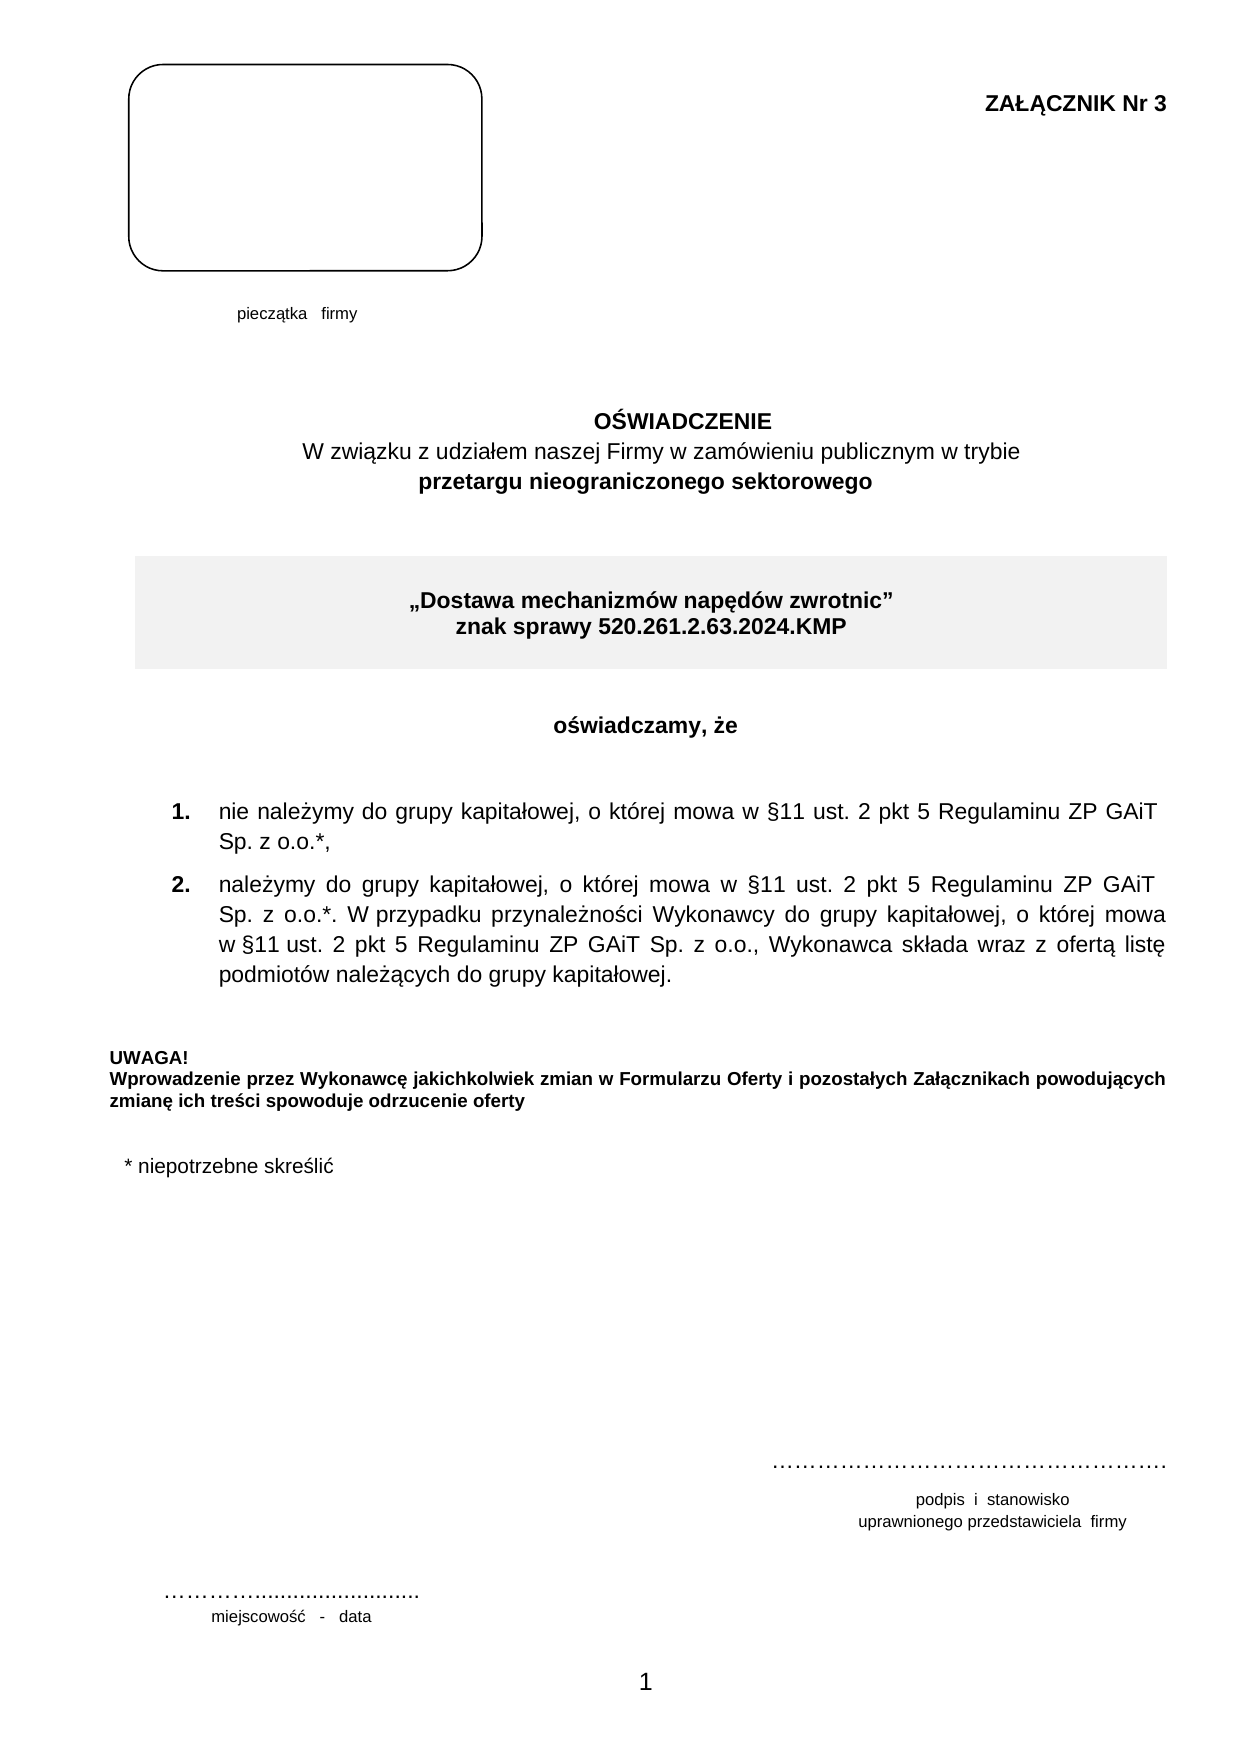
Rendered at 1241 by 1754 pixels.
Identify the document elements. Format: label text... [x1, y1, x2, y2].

text W związku z udziałem naszej Firmy w zamówieniu publicznym w trybie [124, 438, 1167, 464]
text ………….......................... [124, 1577, 458, 1603]
text oświadczamy, że [124, 712, 1167, 738]
table_header „Dostawa mechanizmów napędów zwrotnic” znak sprawy 520.261.2.63.2024.KMP [135, 556, 1167, 669]
text * niepotrzebne skreślić [124, 1154, 1167, 1178]
list nie należymy do grupy kapitałowej, o której mowa w §11 ust. 2 pkt 5 Regulaminu ZP GAiT Sp. z o.o.*, [171, 798, 1167, 854]
list należymy do grupy kapitałowej, o której mowa w §11 ust. 2 pkt 5 Regulaminu ZP GAiT Sp. z o.o.*. W przypadku przynależności Wykonawcy do grupy kapitałowej, o której mowa w §11 ust. 2 pkt 5 Regulaminu ZP GAiT Sp. z o.o., Wykonawca składa wraz z ofertą listę podmiotów należących do grupy kapitałowej. [171, 871, 1167, 987]
text OŚWIADCZENIE [199, 408, 1167, 434]
list ZAŁĄCZNIK Nr 3 [482, 89, 1167, 116]
text Wprowadzenie przez Wykonawcę jakichkolwiek zmian w Formularzu Oferty i pozostałych Załącznikach powodujących zmianę ich treści spowoduje odrzucenie oferty [109, 1068, 1167, 1111]
text pieczątka firmy [124, 304, 470, 323]
text uprawnionego przedstawiciela firmy [818, 1512, 1167, 1531]
text przetargu nieograniczonego sektorowego [124, 468, 1167, 494]
text miejscowość - data [124, 1607, 458, 1626]
text ……………………………………………. [124, 1447, 1167, 1474]
text podpis i stanowisko [818, 1490, 1167, 1509]
text UWAGA! [109, 1047, 444, 1068]
